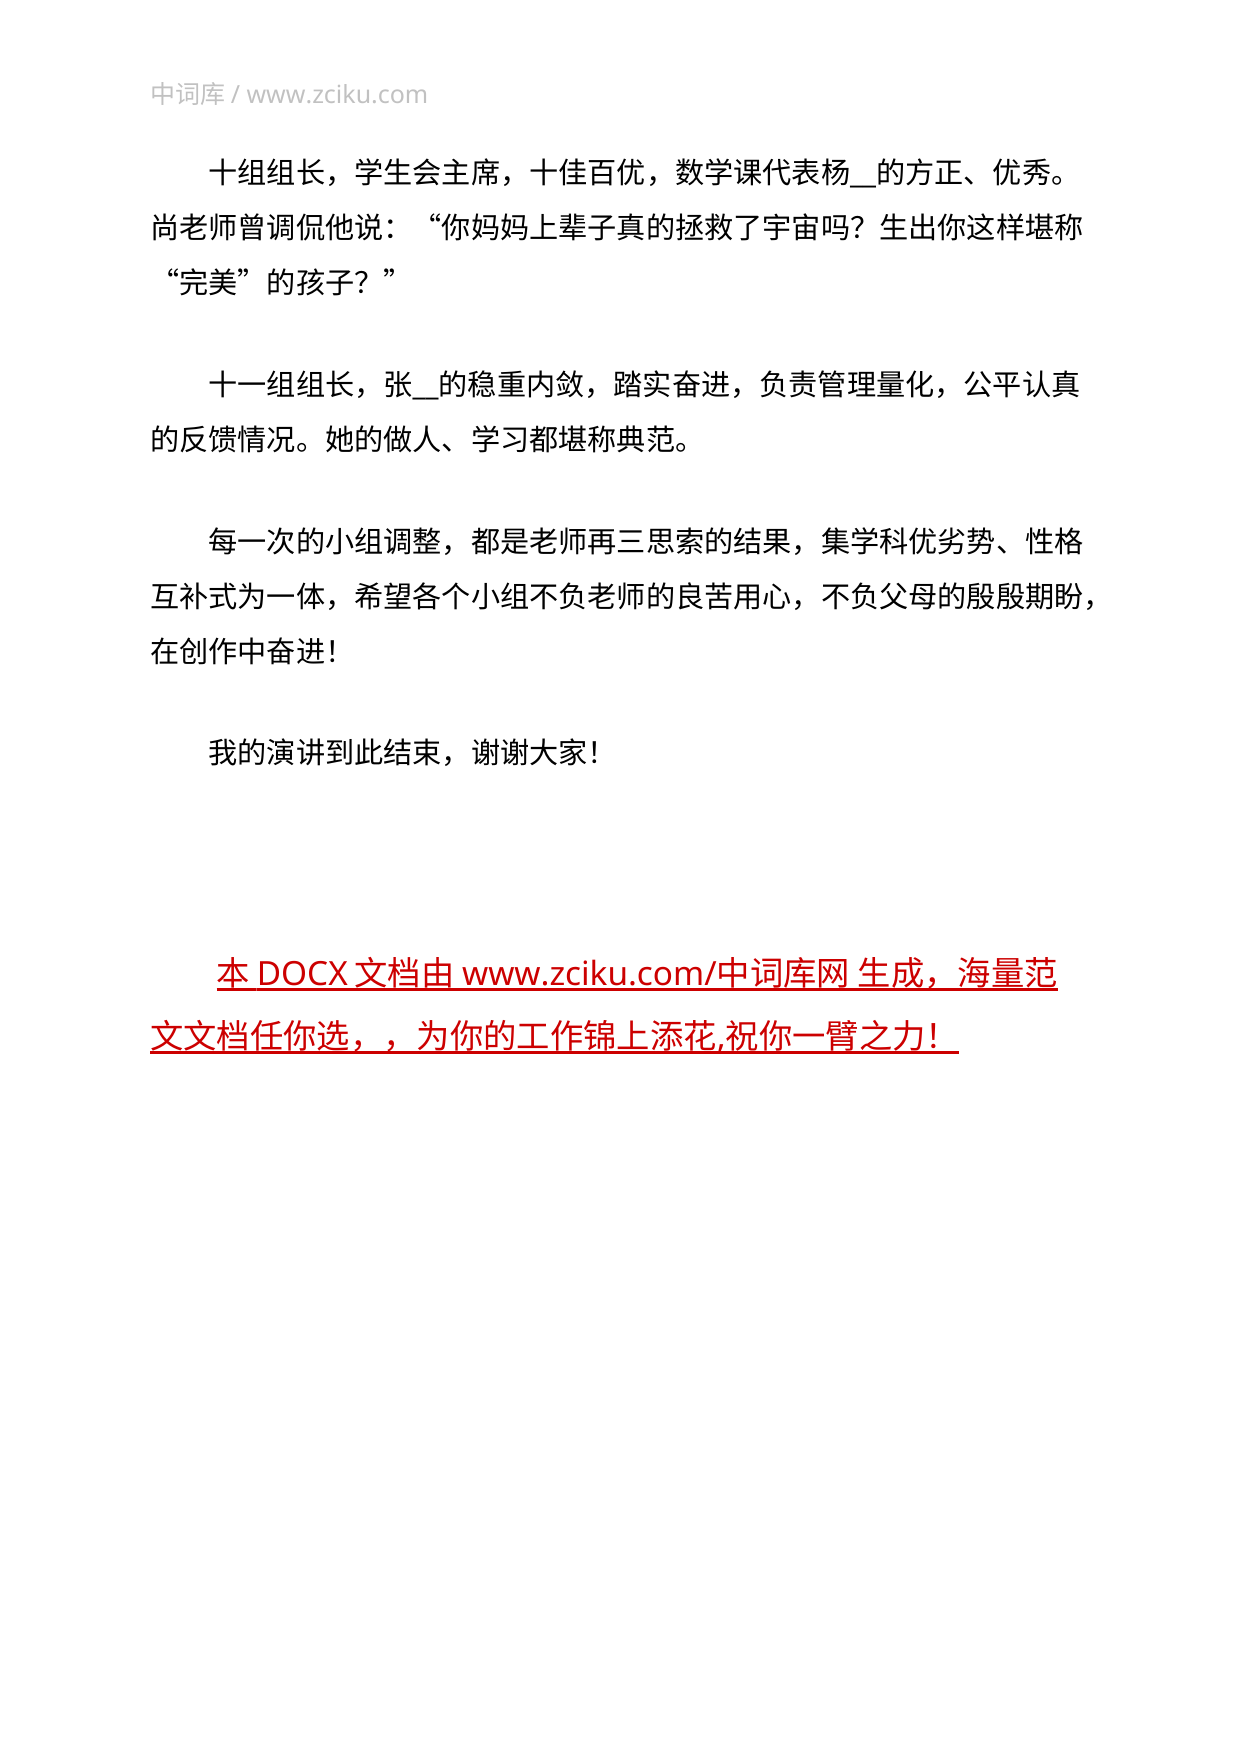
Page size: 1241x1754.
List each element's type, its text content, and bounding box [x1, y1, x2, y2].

text 我的演讲到此结束，谢谢大家！ [150, 730, 1090, 772]
text 本DOCX文档由 www.zciku.com/中词库网 生成，海量范文文档任你选，，为你的工作锦上添花,祝你一臂之力！ [150, 947, 1090, 1058]
text 十一组组长，张__的稳重内敛，踏实奋进，负责管理量化，公平认真的反馈情况。她的做人、学习都堪称典范。 [150, 362, 1090, 459]
text 每一次的小组调整，都是老师再三思索的结果，集学科优劣势、性格互补式为一体，希望各个小组不负老师的良苦用心，不负父母的殷殷期盼，在创作中奋进！ [150, 518, 1090, 671]
text 十组组长，学生会主席，十佳百优，数学课代表杨__的方正、优秀。尚老师曾调侃他说：“你妈妈上辈子真的拯救了宇宙吗？生出你这样堪称“完美”的孩子？” [150, 150, 1090, 302]
